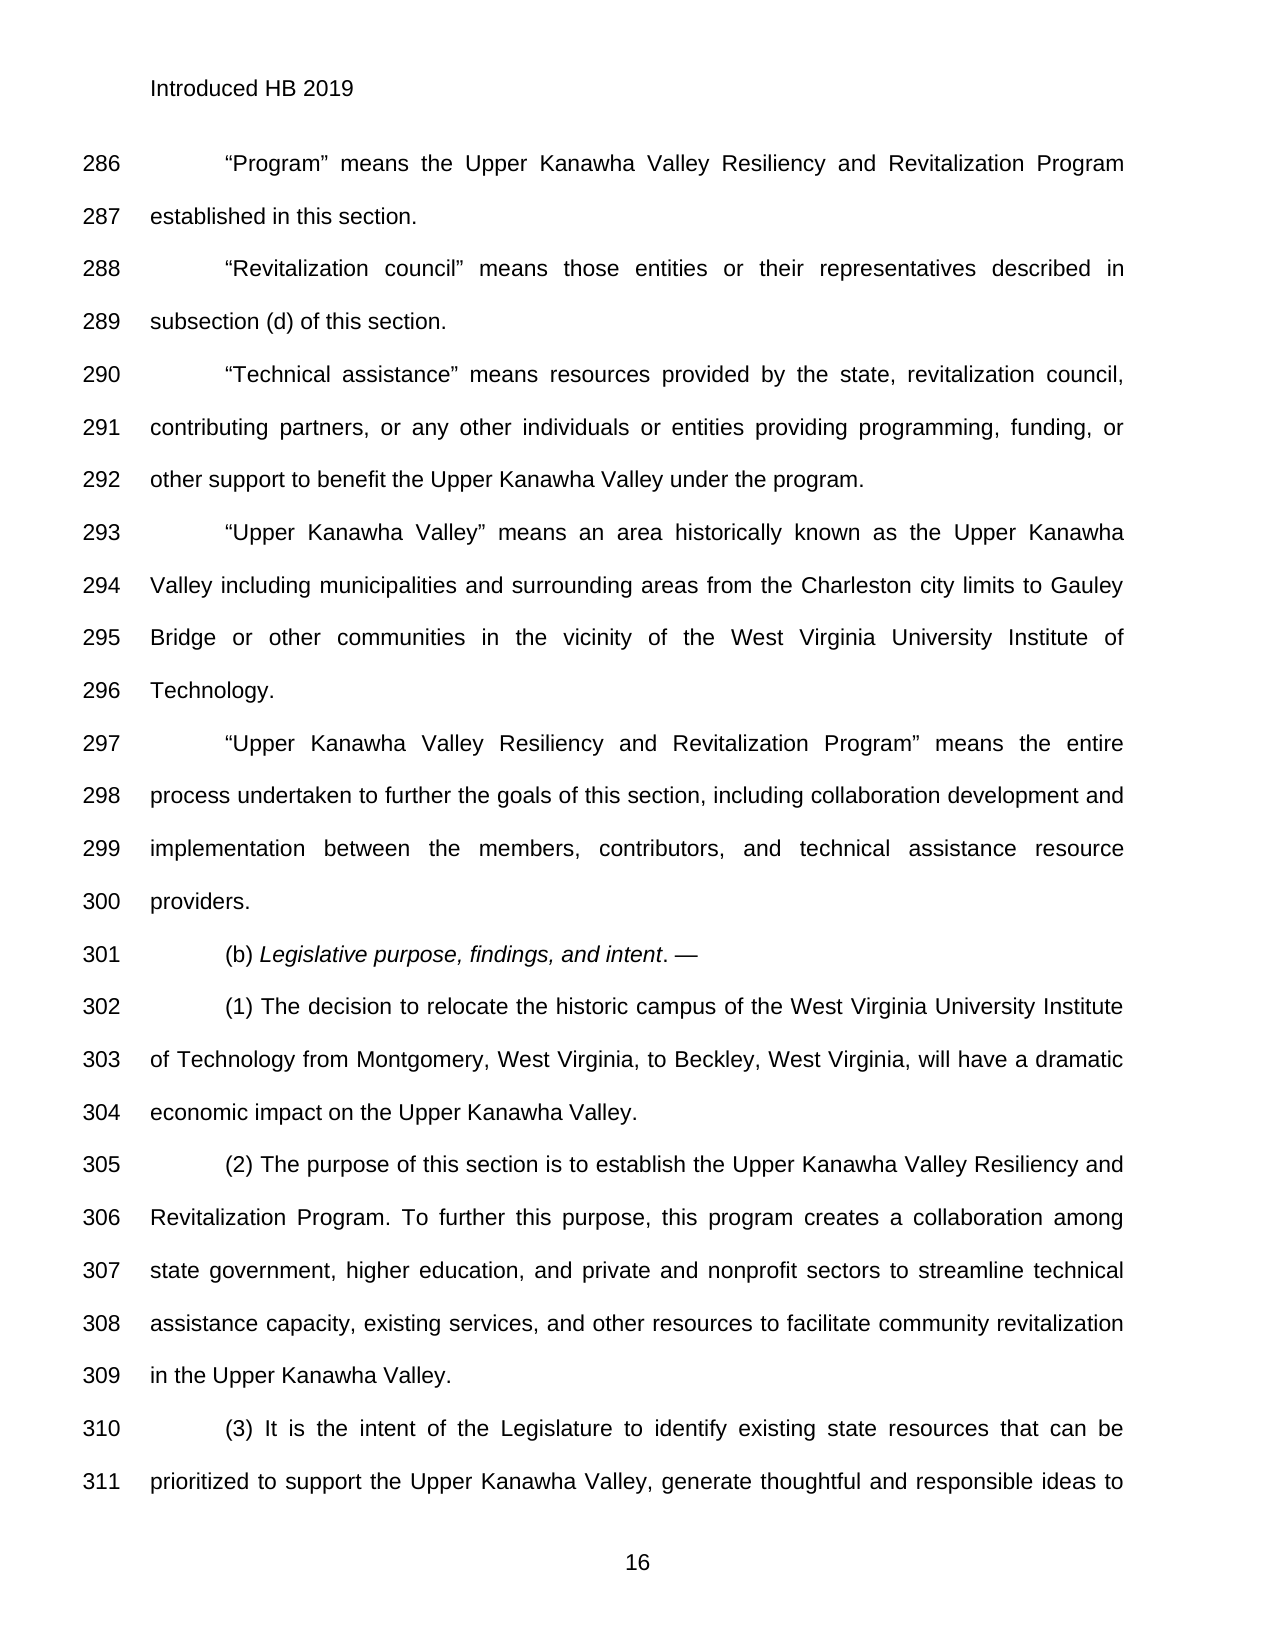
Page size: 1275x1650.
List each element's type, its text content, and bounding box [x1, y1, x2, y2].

text (2) The purpose of this section is to establish the Upper Kanawha Valley Resiliency and Revitalization Program. To further this purpose, this program creates a collaboration among state government, higher education, and private and nonprofit sectors to streamline technical assistance capacity, existing services, and other resources to facilitate community revitalization in the Upper Kanawha Valley. [150, 1151, 1125, 1389]
text “Upper Kanawha Valley Resiliency and Revitalization Program” means the entire process undertaken to further the goals of this section, including collaboration development and implementation between the members, contributors, and technical assistance resource providers. [150, 730, 1125, 914]
text “Program” means the Upper Kanawha Valley Resiliency and Revitalization Program established in this section. [150, 150, 1125, 229]
text (1) The decision to relocate the historic campus of the West Virginia University Institute of Technology from Montgomery, West Virginia, to Beckley, West Virginia, will have a dramatic economic impact on the Upper Kanawha Valley. [150, 993, 1125, 1125]
text “Technical assistance” means resources provided by the state, revitalization council, contributing partners, or any other individuals or entities providing programming, funding, or other support to benefit the Upper Kanawha Valley under the program. [150, 361, 1125, 493]
text “Revitalization council” means those entities or their representatives described in subsection (d) of this section. [150, 255, 1125, 334]
text (b) Legislative purpose, findings, and intent. — [150, 941, 1125, 967]
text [150, 1415, 1125, 1494]
text “Upper Kanawha Valley” means an area historically known as the Upper Kanawha Valley including municipalities and surrounding areas from the Charleston city limits to Gauley Bridge or other communities in the vicinity of the West Virginia University Institute of Technology. [150, 519, 1125, 703]
